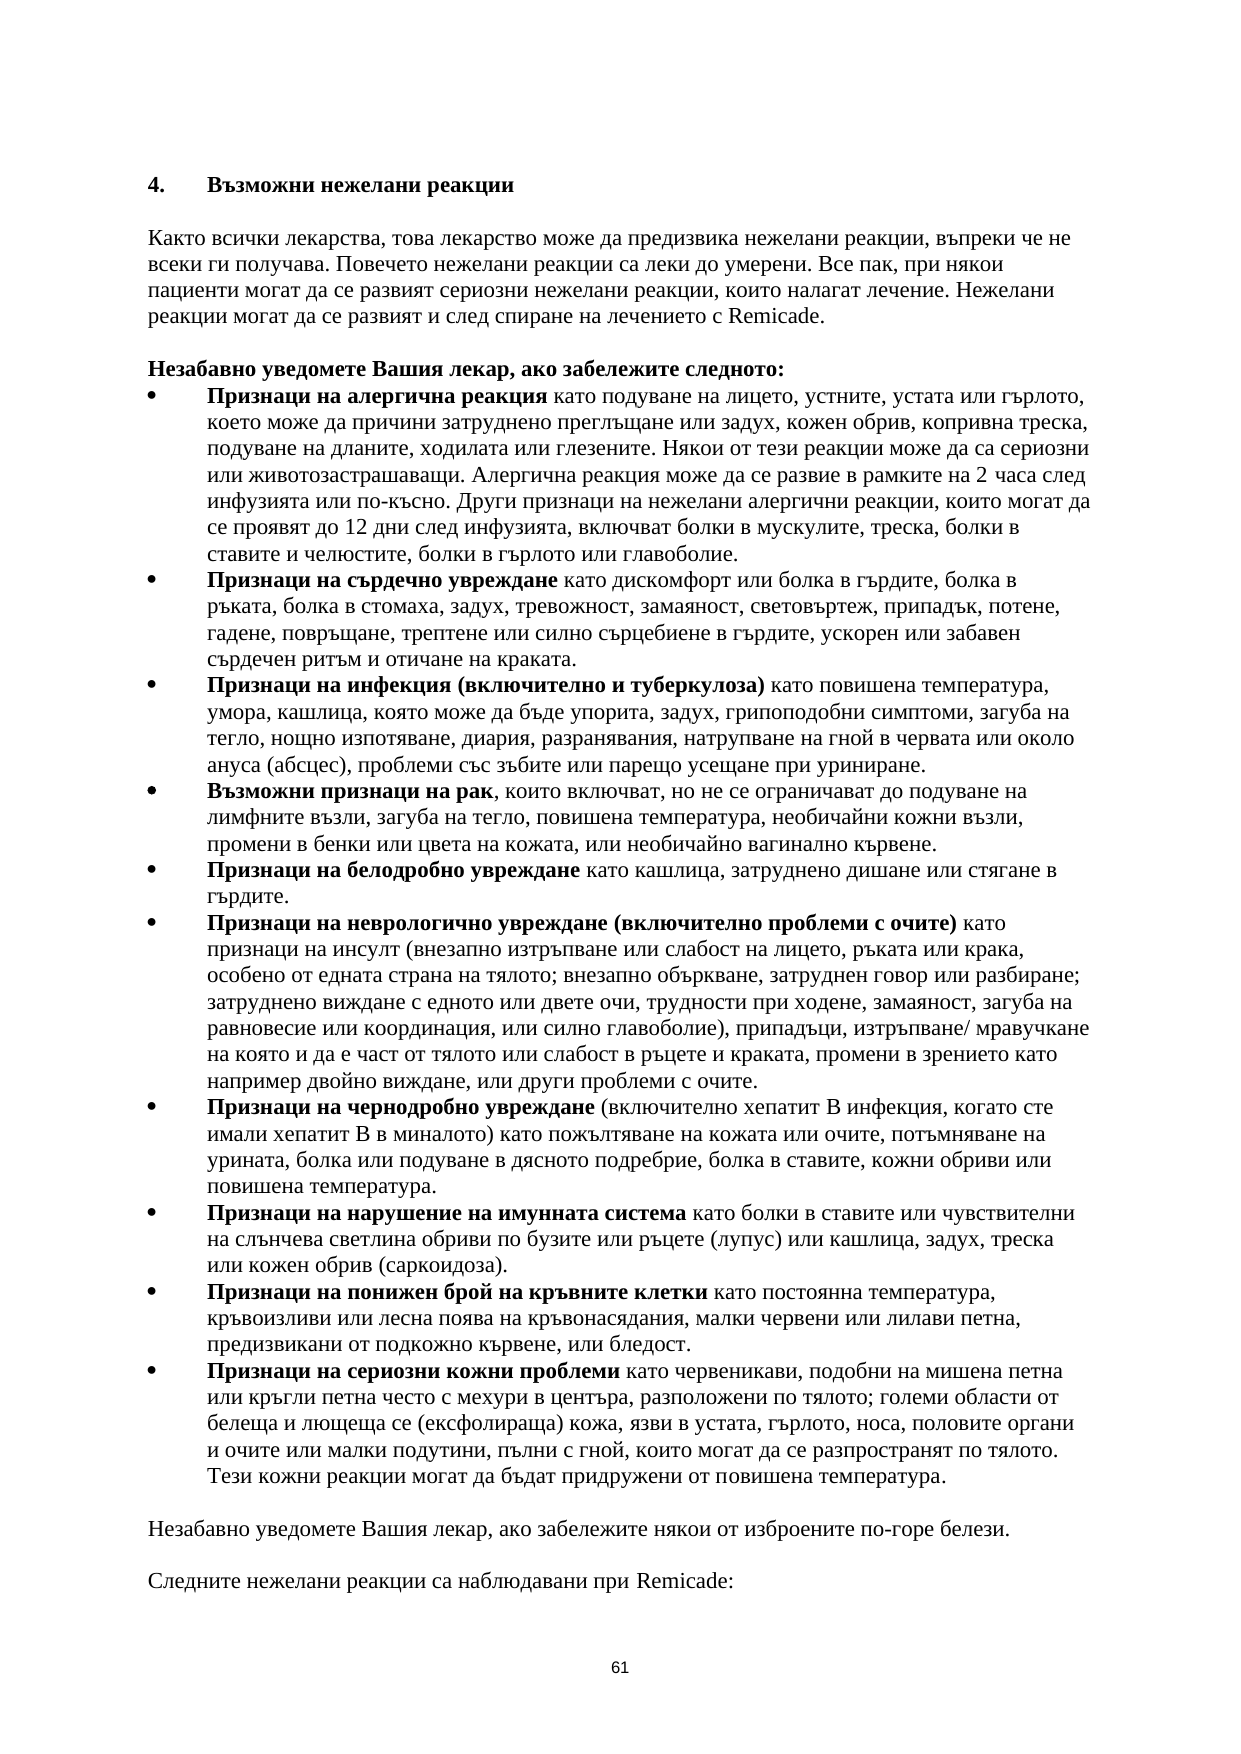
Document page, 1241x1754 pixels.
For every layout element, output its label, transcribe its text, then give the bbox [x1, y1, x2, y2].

list Признаци на чернодробно увреждане (включително хепатит B инфекция, когато сте имали хепатит B в миналото) като пожълтяване на кожата или очите, потъмняване на урината, болка или подуване в дясното подребрие, болка в ставите, кожни обриви или повишена температура. [148, 1093, 1092, 1199]
text Незабавно уведомете Вашия лекар, ако забележите следното: [148, 355, 1092, 382]
text Следните нежелани реакции са наблюдавани при Remicade: [148, 1568, 1092, 1594]
list Признаци на нарушение на имунната система като болки в ставите или чувствителни на слънчева светлина обриви по бузите или ръцете (лупус) или кашлица, задух, треска или кожен обрив (саркоидоза). [148, 1199, 1092, 1278]
list Признаци на белодробно увреждане като кашлица, затруднено дишане или стягане в гърдите. [148, 856, 1092, 909]
list Признаци на неврологично увреждане (включително проблеми с очите) като признаци на инсулт (внезапно изтръпване или слабост на лицето, ръката или крака, особено от едната страна на тялото; внезапно объркване, затруднен говор или разбиране; затруднено виждане с едното или двете очи, трудности при ходене, замаяност, загуба на равновесие или координация, или силно главоболие), припадъци, изтръпване/ мравучкане на която и да е част от тялото или слабост в ръцете и краката, промени в зрението като например двойно виждане, или други проблеми с очите. [148, 909, 1092, 1093]
text 4. Възможни нежелани реакции [148, 171, 1092, 197]
list Възможни признаци на рак, които включват, но не се ограничават до подуване на лимфните възли, загуба на тегло, повишена температура, необичайни кожни възли, промени в бенки или цвета на кожата, или необичайно вагинално кървене. [148, 777, 1092, 856]
text Незабавно уведомете Вашия лекар, ако забележите някои от изброените по-горе белези. [148, 1515, 1092, 1541]
list Признаци на сърдечно увреждане като дискомфорт или болка в гърдите, болка в ръката, болка в стомаха, задух, тревожност, замаяност, световъртеж, припадък, потене, гадене, повръщане, трептене или силно сърцебиене в гърдите, ускорен или забавен сърдечен ритъм и отичане на краката. [148, 566, 1092, 672]
list Признаци на понижен брой на кръвните клетки като постоянна температура, кръвоизливи или лесна поява на кръвонасядания, малки червени или лилави петна, предизвикани от подкожно кървене, или бледост. [148, 1278, 1092, 1357]
list Признаци на алергична реакция като подуване на лицето, устните, устата или гърлото, което може да причини затруднено преглъщане или задух, кожен обрив, копривна треска, подуване на дланите, ходилата или глезените. Някои от тези реакции може да са сериозни или животозастрашаващи. Алергична реакция може да се развие в рамките на 2 часа след инфузията или по-късно. Други признаци на нежелани алергични реакции, които могат да се проявят до 12 дни след инфузията, включват болки в мускулите, треска, болки в ставите и челюстите, болки в гърлото или главоболие. [148, 382, 1092, 566]
list Признаци на сериозни кожни проблеми като червеникави, подобни на мишена петна или кръгли петна често с мехури в центъра, разположени по тялото; големи области от белеща и лющеща се (ексфолираща) кожа, язви в устата, гърлото, носа, половите органи и очите или малки подутини, пълни с гной, които могат да се разпространят по тялото. Тези кожни реакции могат да бъдат придружени от повишена температура. [148, 1357, 1092, 1488]
text Както всички лекарства, това лекарство може да предизвика нежелани реакции, въпреки че не всеки ги получава. Повечето нежелани реакции са леки до умерени. Все пак, при някои пациенти могат да се развият сериозни нежелани реакции, които налагат лечение. Нежелани реакции могат да се развият и след спиране на лечението с Remicade. [148, 223, 1092, 329]
list Признаци на инфекция (включително и туберкулоза) като повишена температура, умора, кашлица, която може да бъде упорита, задух, грипоподобни симптоми, загуба на тегло, нощно изпотяване, диария, разранявания, натрупване на гной в червата или около ануса (абсцес), проблеми със зъбите или парещо усещане при уриниране. [148, 672, 1092, 777]
